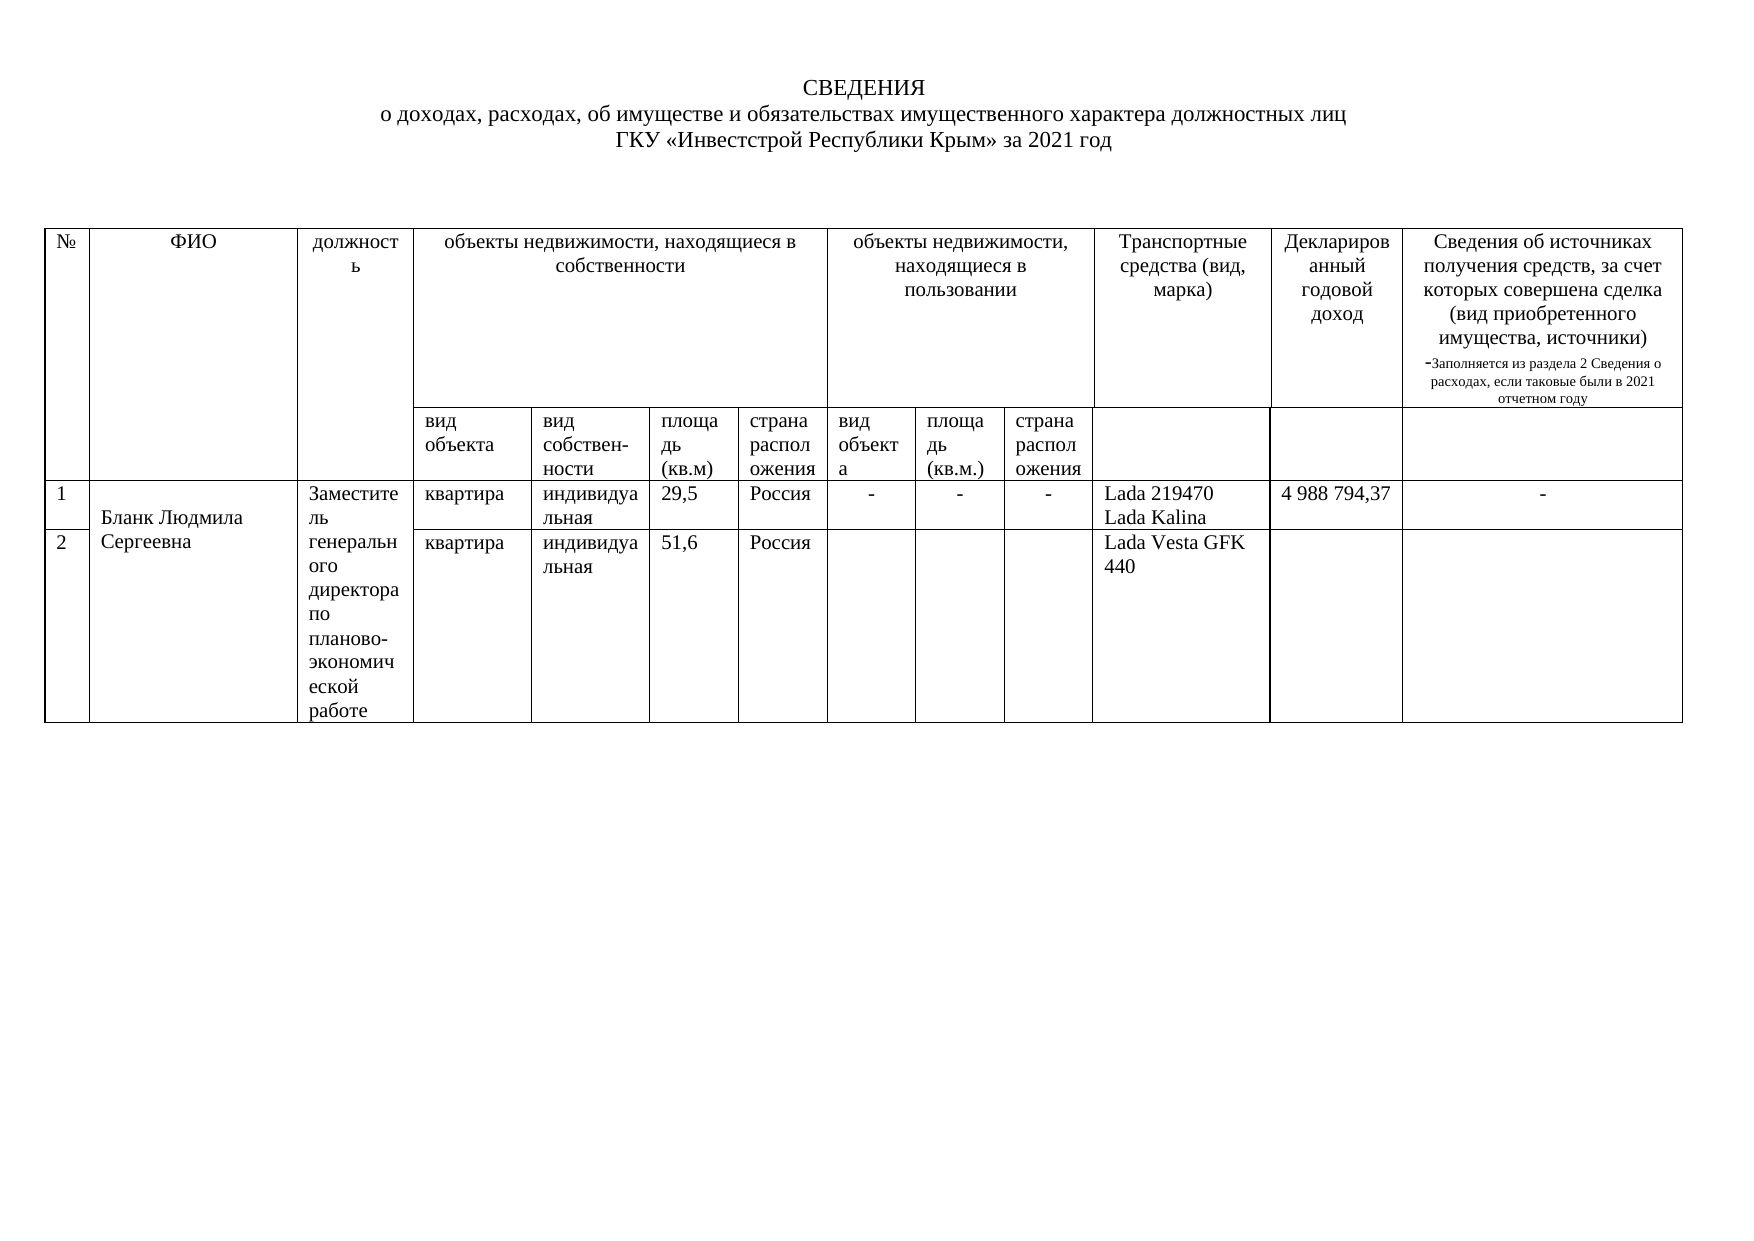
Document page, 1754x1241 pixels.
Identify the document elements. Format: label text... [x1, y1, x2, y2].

table_cell - [916, 481, 1004, 529]
table_cell страна расположения [1005, 408, 1092, 480]
table_cell 29,5 [650, 481, 738, 529]
table_cell [1271, 408, 1402, 480]
table_cell [1271, 530, 1402, 722]
table_cell - [1403, 481, 1682, 529]
table_cell Lada Vesta GFK 440 [1093, 530, 1269, 722]
text СВЕДЕНИЯ [44, 74, 1683, 100]
table_cell индивидуальная [532, 481, 649, 529]
text о доходах, расходах, об имуществе и обязательствах имущественного характера должностных лиц [44, 100, 1683, 127]
table_header Транспортные средства (вид, марка) [1095, 229, 1271, 407]
table_cell [1005, 530, 1092, 722]
table_cell Lada 219470 Lada Kalina [1093, 481, 1269, 529]
table_header № [46, 229, 89, 480]
table_cell 2 [46, 530, 89, 722]
table_cell Бланк Людмила Сергеевна [90, 481, 297, 722]
table_cell 4 988 794,37 [1271, 481, 1402, 529]
table_cell страна расположения [739, 408, 827, 480]
table_cell площадь (кв.м) [650, 408, 738, 480]
table_cell Россия [739, 530, 827, 722]
table_cell квартира [414, 530, 531, 722]
table_cell [1403, 530, 1682, 722]
table_cell [1093, 408, 1269, 480]
table_header Декларированный годовой доход [1272, 229, 1402, 407]
table_header должность [298, 229, 413, 480]
table_cell Заместитель генерального директора по планово-экономической работе [298, 481, 413, 722]
table_cell [1403, 408, 1682, 480]
table_cell квартира [414, 481, 531, 529]
table_header объекты недвижимости, находящиеся в пользовании [828, 229, 1094, 407]
table_header объекты недвижимости, находящиеся в собственности [414, 229, 827, 407]
table_cell - [1005, 481, 1092, 529]
table_cell [916, 530, 1004, 722]
table_cell 1 [46, 481, 89, 529]
table_cell вид объекта [414, 408, 531, 480]
table_header Сведения об источниках получения средств, за счет которых совершена сделка (вид приобретенного имущества, источники) -Заполняется из раздела 2 Сведения о расходах, если таковые были в 2021 отчетном году [1403, 229, 1682, 407]
table_cell [828, 530, 915, 722]
table_cell площадь (кв.м.) [916, 408, 1004, 480]
table_cell Россия [739, 481, 827, 529]
table_cell индивидуальная [532, 530, 649, 722]
text ГКУ «Инвестстрой Республики Крым» за 2021 год [44, 127, 1683, 153]
table_header ФИО [90, 229, 297, 480]
table_cell - [828, 481, 915, 529]
table_cell вид объекта [828, 408, 915, 480]
table_cell 51,6 [650, 530, 738, 722]
table_cell вид собствен- ности [532, 408, 649, 480]
